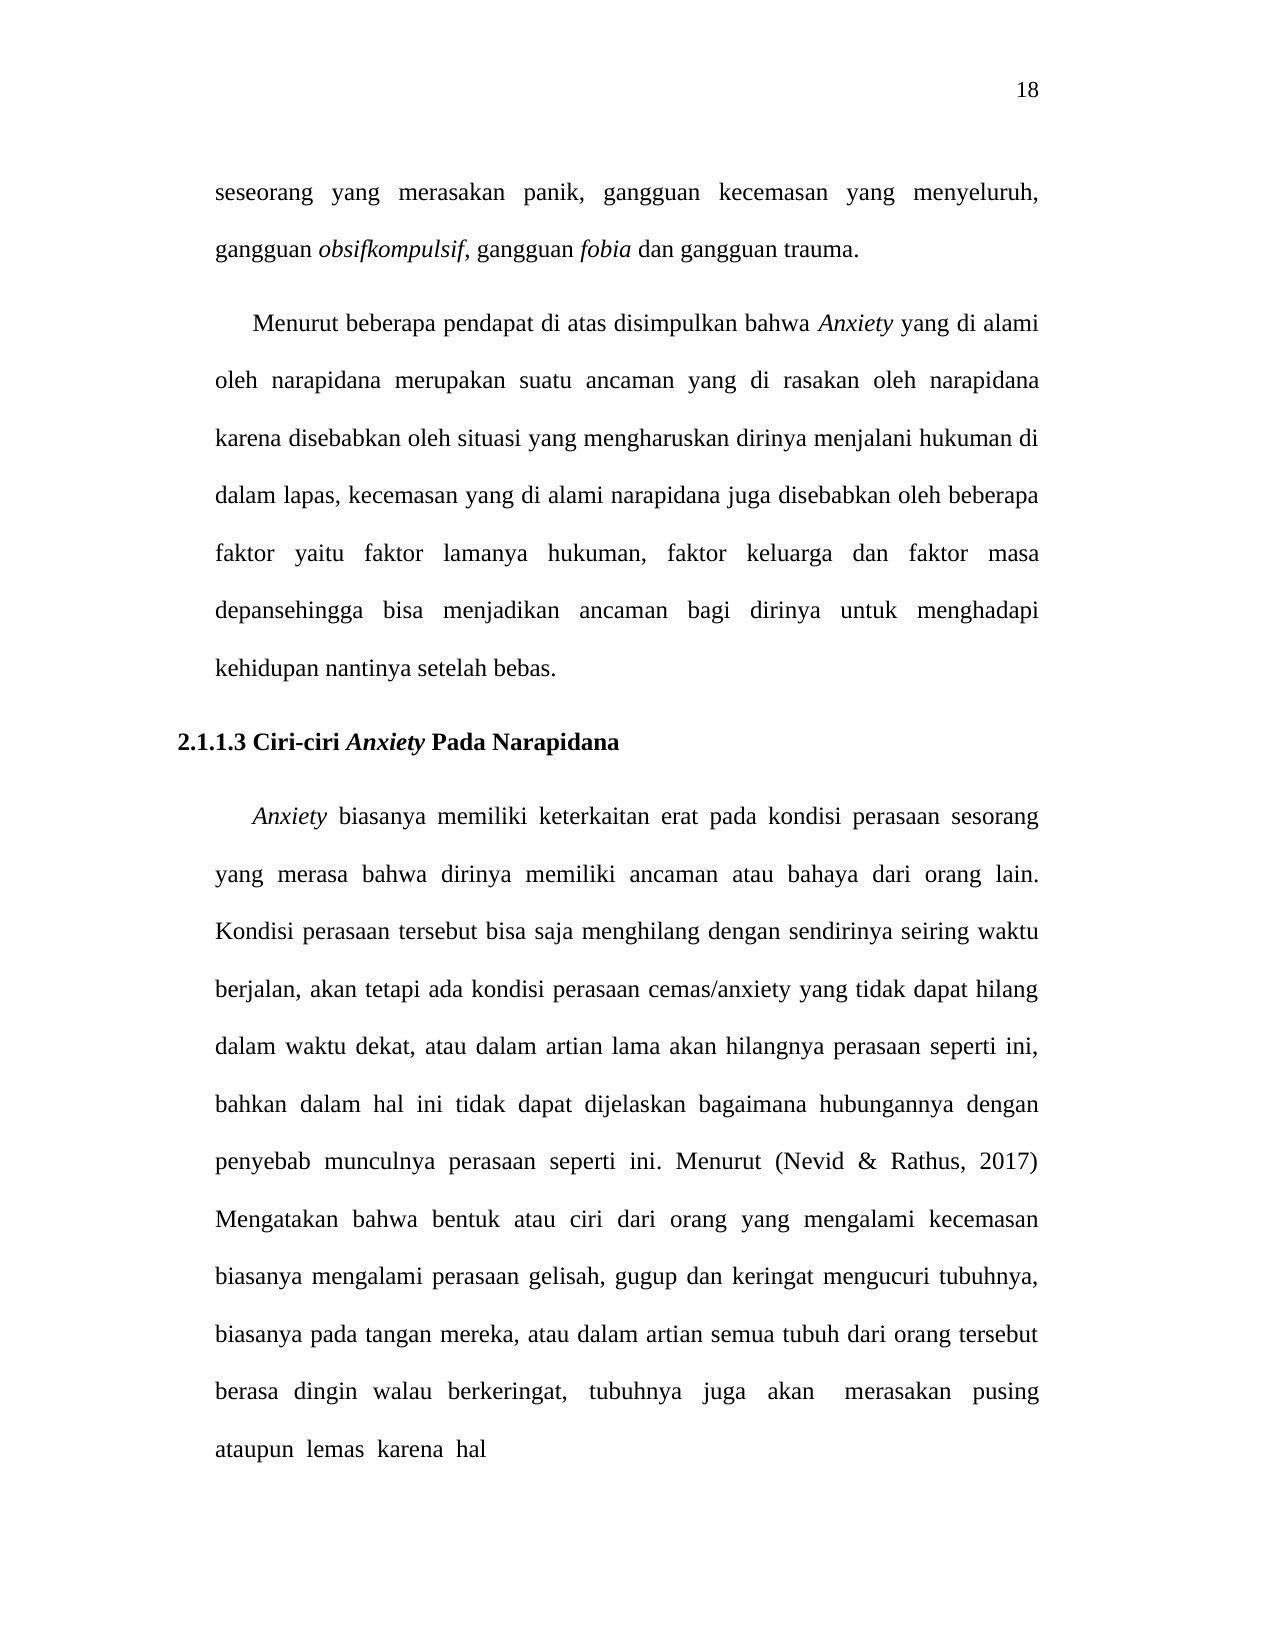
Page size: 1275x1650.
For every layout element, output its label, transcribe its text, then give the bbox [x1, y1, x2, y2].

text Menurut beberapa pendapat di atas disimpulkan bahwa Anxiety yang di alami oleh narapidana merupakan suatu ancaman yang di rasakan oleh narapidana karena disebabkan oleh situasi yang mengharuskan dirinya menjalani hukuman di dalam lapas, kecemasan yang di alami narapidana juga disebabkan oleh beberapa faktor yaitu faktor lamanya hukuman, faktor keluarga dan faktor masa depansehingga bisa menjadikan ancaman bagi dirinya untuk menghadapi kehidupan nantinya setelah bebas. [215, 308, 1039, 682]
text Anxiety biasanya memiliki keterkaitan erat pada kondisi perasaan sesorang yang merasa bahwa dirinya memiliki ancaman atau bahaya dari orang lain. Kondisi perasaan tersebut bisa saja menghilang dengan sendirinya seiring waktu berjalan, akan tetapi ada kondisi perasaan cemas/anxiety yang tidak dapat hilang dalam waktu dekat, atau dalam artian lama akan hilangnya perasaan seperti ini, bahkan dalam hal ini tidak dapat dijelaskan bagaimana hubungannya dengan penyebab munculnya perasaan seperti ini. Menurut (Nevid & Rathus, 2017) Mengatakan bahwa bentuk atau ciri dari orang yang mengalami kecemasan biasanya mengalami perasaan gelisah, gugup dan keringat mengucuri tubuhnya, biasanya pada tangan mereka, atau dalam artian semua tubuh dari orang tersebut berasa dingin walau berkeringat, tubuhnya juga akan merasakan pusing ataupun lemas karena hal [215, 801, 1039, 1462]
text seseorang yang merasakan panik, gangguan kecemasan yang menyeluruh, gangguan obsifkompulsif, gangguan fobia dan gangguan trauma. [215, 177, 1039, 263]
list Ciri-ciri Anxiety Pada Narapidana [177, 727, 1208, 756]
